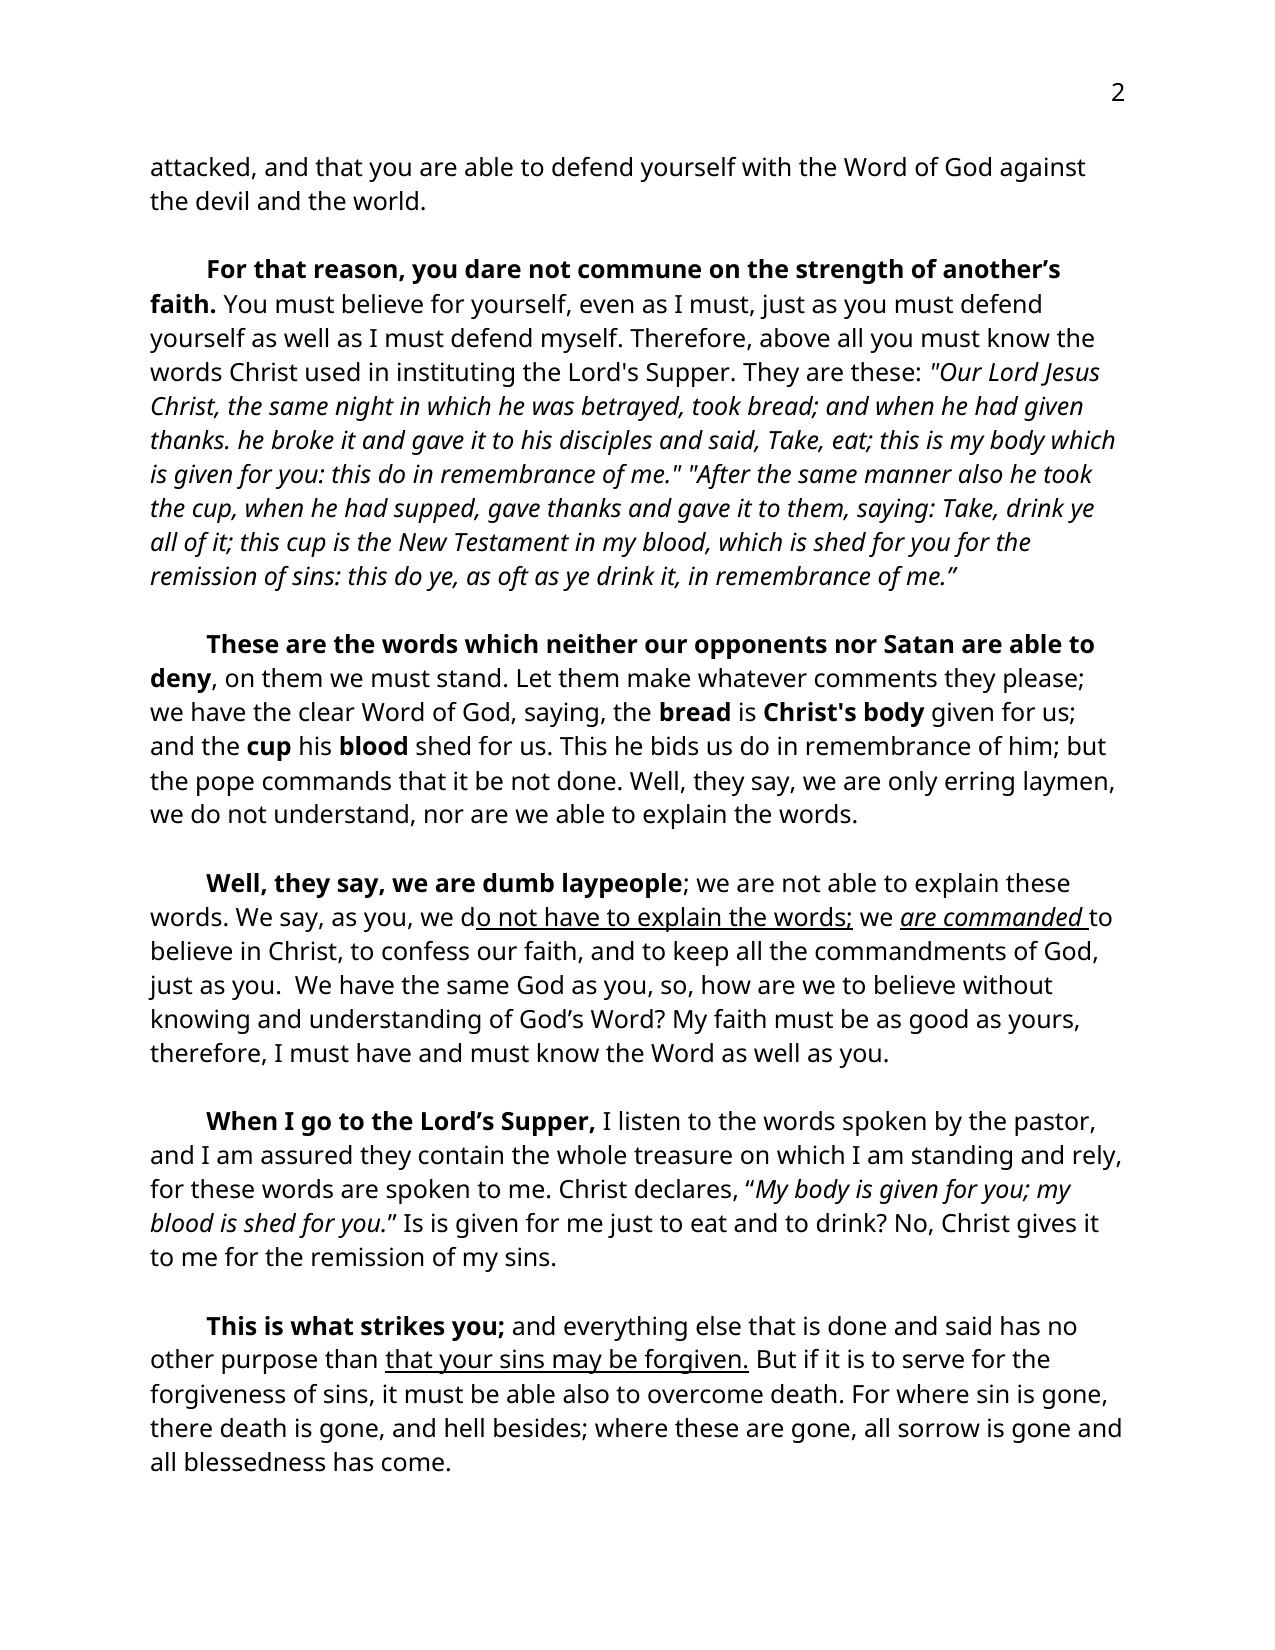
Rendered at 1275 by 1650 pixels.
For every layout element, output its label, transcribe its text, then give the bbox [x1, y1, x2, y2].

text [150, 150, 1125, 218]
text Well, they say, we are dumb laypeople; we are not able to explain these words. We say, as you, we do not have to explain the words; we are commanded to believe in Christ, to confess our faith, and to keep all the commandments of God, just as you. We have the same God as you, so, how are we to believe without knowing and understanding of God’s Word? My faith must be as good as yours, therefore, I must have and must know the Word as well as you. [150, 865, 1125, 1070]
text For that reason, you dare not commune on the strength of another’s faith. You must believe for yourself, even as I must, just as you must defend yourself as well as I must defend myself. Therefore, above all you must know the words Christ used in instituting the Lord's Supper. They are these: "Our Lord Jesus Christ, the same night in which he was betrayed, took bread; and when he had given thanks. he broke it and gave it to his disciples and said, Take, eat; this is my body which is given for you: this do in remembrance of me." "After the same manner also he took the cup, when he had supped, gave thanks and gave it to them, saying: Take, drink ye all of it; this cup is the New Testament in my blood, which is shed for you for the remission of sins: this do ye, as oft as ye drink it, in remembrance of me.” [150, 252, 1125, 593]
text This is what strikes you; and everything else that is done and said has no other purpose than that your sins may be forgiven. But if it is to serve for the forgiveness of sins, it must be able also to overcome death. For where sin is gone, there death is gone, and hell besides; where these are gone, all sorrow is gone and all blessedness has come. [150, 1308, 1125, 1478]
text These are the words which neither our opponents nor Satan are able to deny, on them we must stand. Let them make whatever comments they please; we have the clear Word of God, saying, the bread is Christ's body given for us; and the cup his blood shed for us. This he bids us do in remembrance of him; but the pope commands that it be not done. Well, they say, we are only erring laymen, we do not understand, nor are we able to explain the words. [150, 627, 1125, 831]
text When I go to the Lord’s Supper, I listen to the words spoken by the pastor, and I am assured they contain the whole treasure on which I am standing and rely, for these words are spoken to me. Christ declares, “My body is given for you; my blood is shed for you.” Is is given for me just to eat and to drink? No, Christ gives it to me for the remission of my sins. [150, 1104, 1125, 1274]
